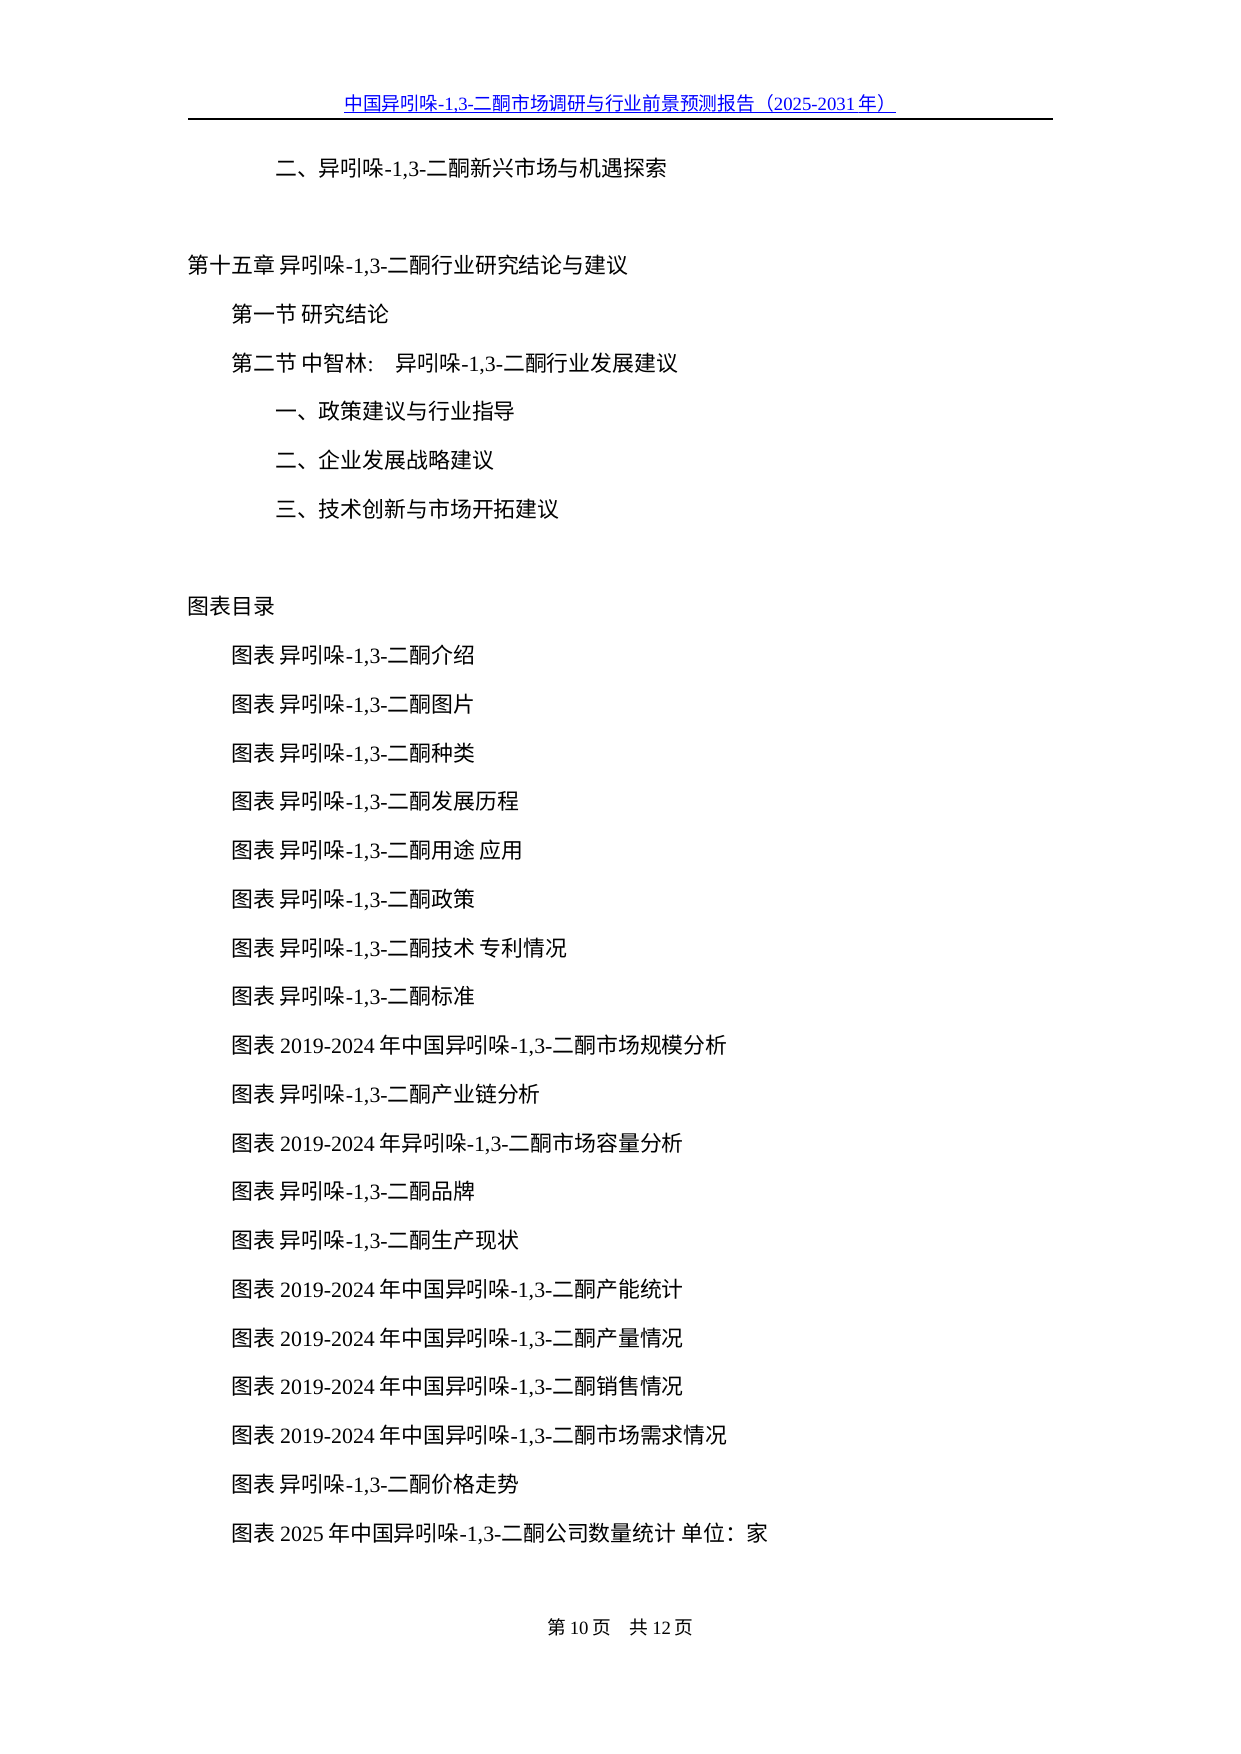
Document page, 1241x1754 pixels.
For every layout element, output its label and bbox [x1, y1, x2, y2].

text [187, 150, 1053, 1548]
